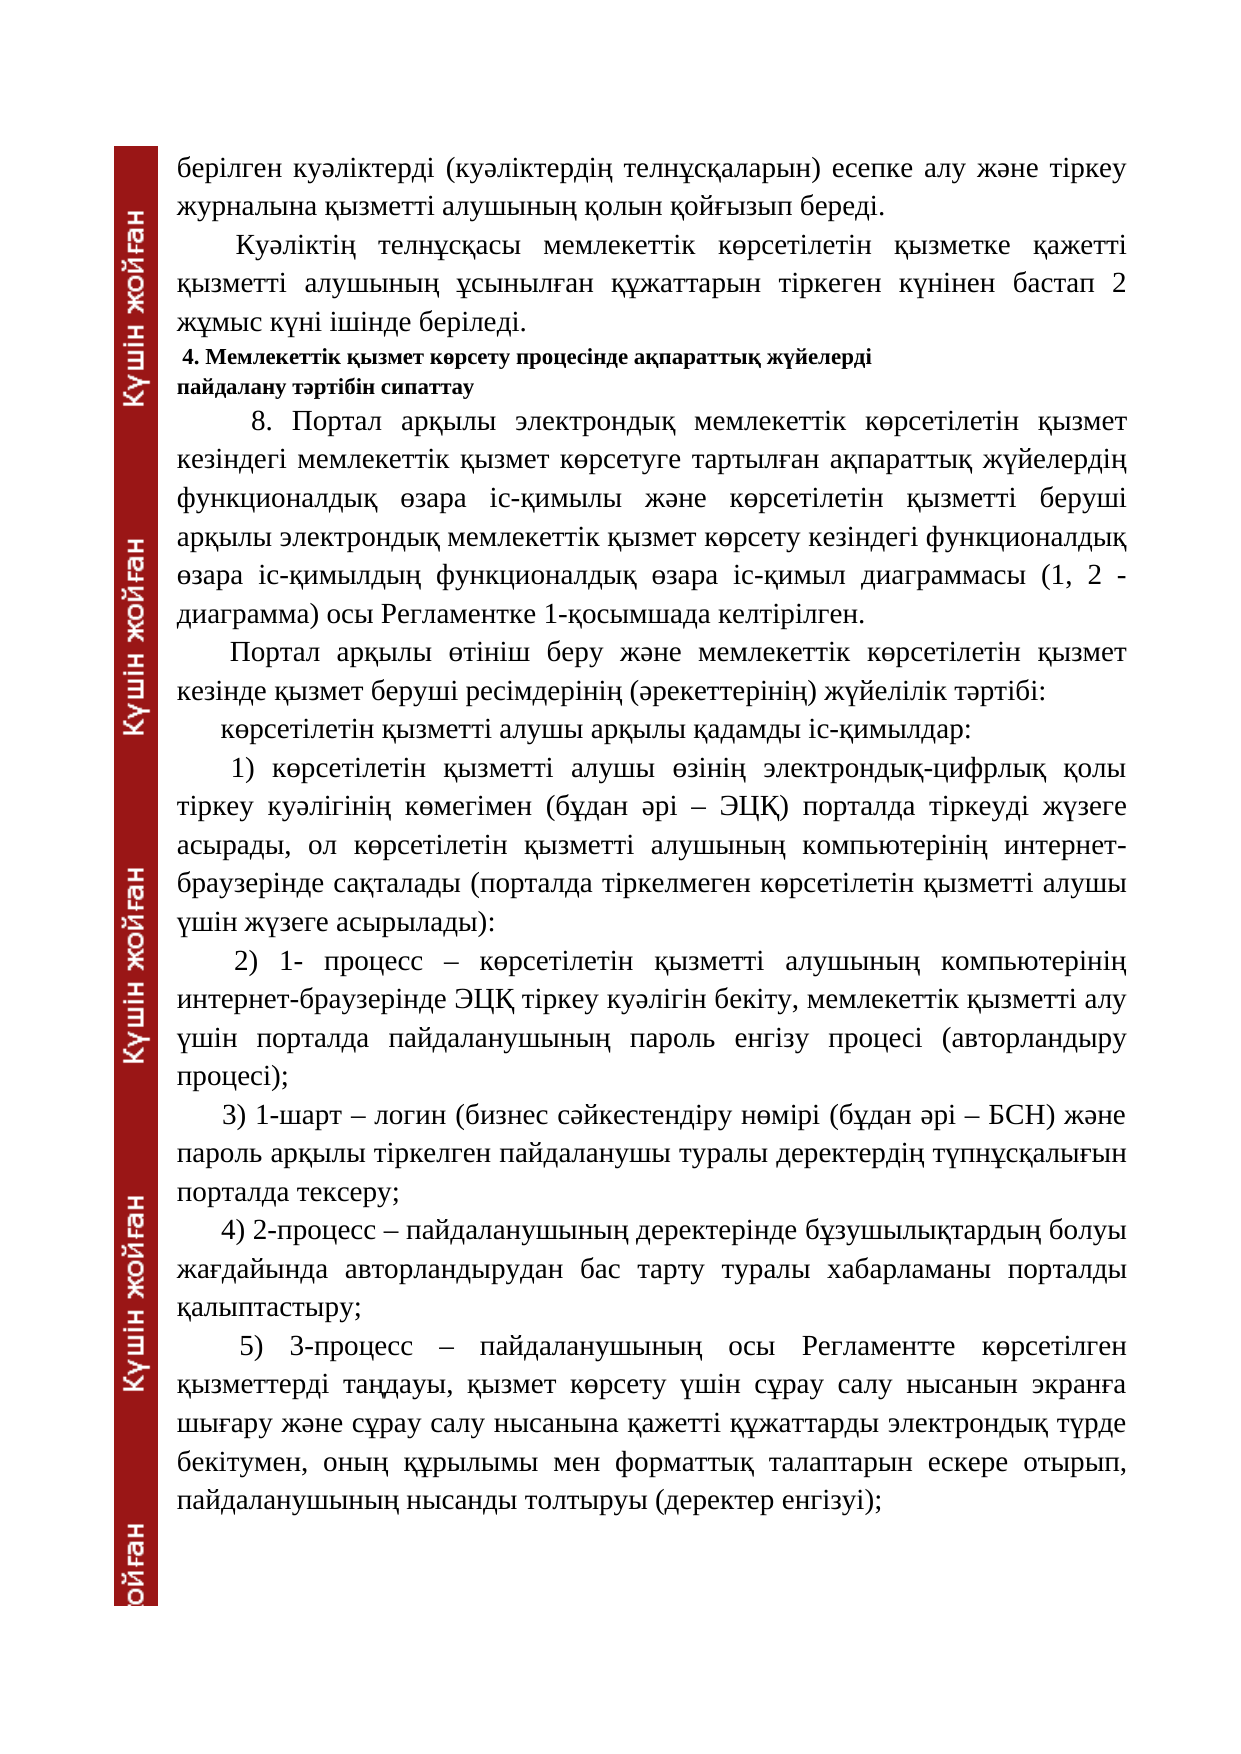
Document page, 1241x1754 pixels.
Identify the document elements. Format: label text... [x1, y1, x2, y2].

picture [114, 629, 158, 634]
text көрсетілетін қызметті алушы арқылы қадамды іс-қимылдар: [112, 711, 1128, 745]
picture [114, 938, 158, 943]
picture [114, 338, 158, 343]
picture [114, 146, 158, 150]
text 1) көрсетілетін қызметті алушы өзінің электрондық-цифрлық қолы тіркеу куәлігінің көмегімен (бұдан әрі – ЭЦҚ) порталда тіркеуді жүзеге асырады, ол көрсетілетін қызметті алушының компьютерінің интернет-браузерінде сақталады (порталда тіркелмеген көрсетілетін қызметті алушы үшін жүзеге асырылады): [112, 750, 1128, 938]
picture [114, 1092, 158, 1097]
picture [114, 222, 158, 227]
picture [114, 399, 158, 403]
picture [114, 745, 158, 750]
text Куәліктің телнұсқасы мемлекеттік көрсетілетін қызметке қажетті қызметті алушының ұсынылған құжаттарын тіркеген күнінен бастап 2 жұмыс күні ішінде беріледі. [112, 227, 1128, 338]
picture [114, 1323, 158, 1328]
picture [114, 1207, 158, 1212]
text 4) 2-процесс – пайдаланушының деректерінде бұзушылықтардың болуы жағдайында авторландырудан бас тарту туралы хабарламаны порталды қалыптастыру; [112, 1212, 1128, 1323]
text 5) 3-процесс – пайдаланушының осы Регламентте көрсетілген қызметтерді таңдауы, қызмет көрсету үшін сұрау салу нысанын экранға шығару және сұрау салу нысанына қажетті құжаттарды электрондық түрде бекітумен, оның құрылымы мен форматтық талаптарын ескере отырып, пайдаланушының нысанды толтыруы (деректер енгізуі); [112, 1328, 1128, 1516]
text Портал арқылы өтініш беру және мемлекеттік көрсетілетін қызмет кезінде қызмет беруші ресімдерінің (әрекеттерінің) жүйелілік тәртібі: [112, 634, 1128, 706]
text 8. Портал арқылы электрондық мемлекеттік көрсетілетін қызмет кезіндегі мемлекеттік қызмет көрсетуге тартылған ақпараттық жүйелердің функционалдық өзара іс-қимылы және көрсетілетін қызметті беруші арқылы электрондық мемлекеттік қызмет көрсету кезіндегі функционалдық өзара іс-қимылдың функционалдық өзара іс-қимыл диаграммасы (1, 2 - диаграмма) осы Регламентке 1-қосымшада келтірілген. [112, 403, 1128, 629]
picture [114, 706, 158, 711]
text 3) 1-шарт – логин (бизнес сәйкестендіру нөмірі (бұдан әрі – БСН) және пароль арқылы тіркелген пайдаланушы туралы деректердің түпнұсқалығын порталда тексеру; [112, 1097, 1128, 1207]
picture [114, 1516, 158, 1606]
text 2) 1- процесс – көрсетілетін қызметті алушының компьютерінің интернет-браузерінде ЭЦҚ тіркеу куәлігін бекіту, мемлекеттік қызметті алу үшін порталда пайдаланушының пароль енгізу процесі (авторландыру процесі); [112, 943, 1128, 1092]
text 4. Мемлекеттік қызмет көрсету процесінде ақпараттық жүйелерді пайдалану тәртібін сипаттау [112, 343, 1128, 399]
